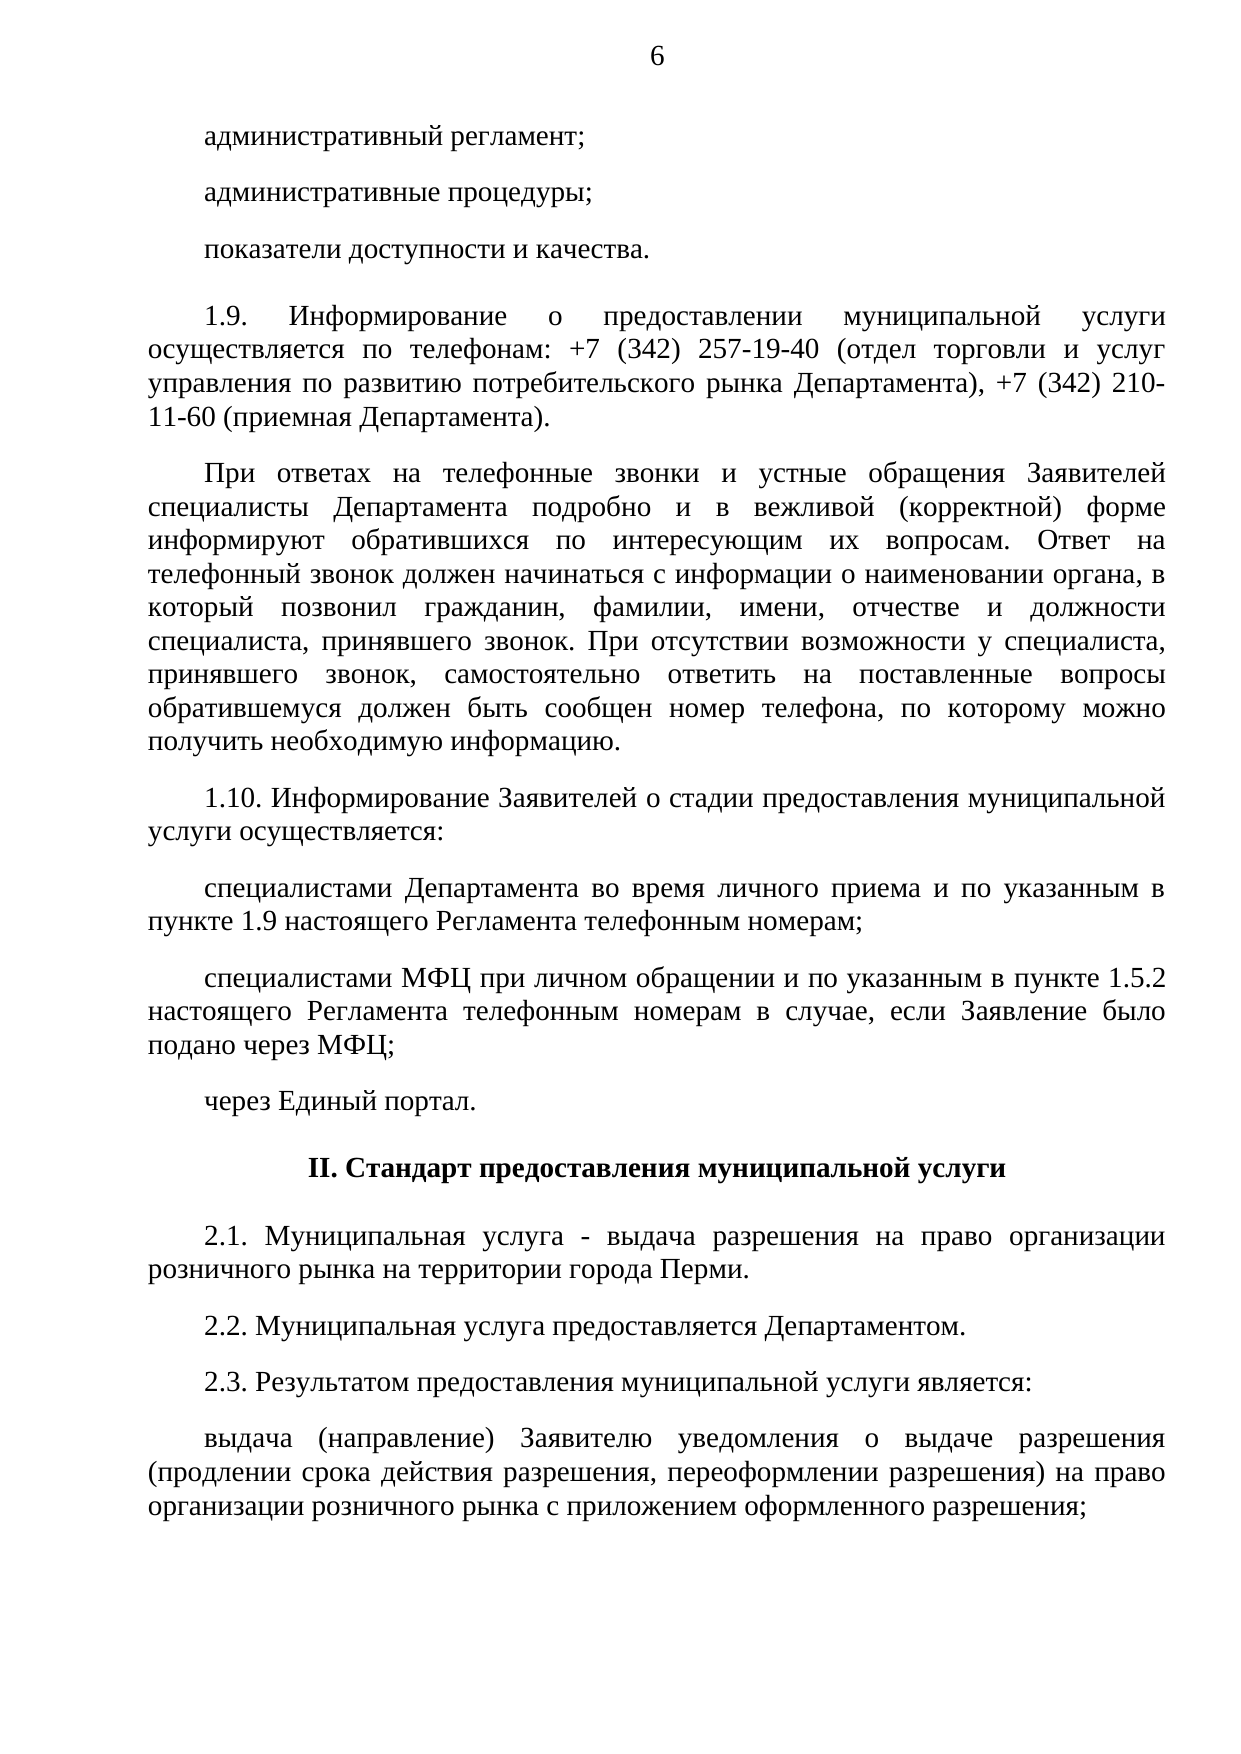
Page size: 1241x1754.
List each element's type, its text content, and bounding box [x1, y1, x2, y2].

title II. Стандарт предоставления муниципальной услуги [148, 1151, 1167, 1184]
text 2.1. Муниципальная услуга - выдача разрешения на право организации розничного рынка на территории города Перми. [148, 1218, 1167, 1285]
text показатели доступности и качества. [148, 231, 1167, 264]
text 2.3. Результатом предоставления муниципальной услуги является: [148, 1364, 1167, 1398]
text 2.2. Муниципальная услуга предоставляется Департаментом. [148, 1308, 1167, 1341]
text специалистами МФЦ при личном обращении и по указанным в пункте 1.5.2 настоящего Регламента телефонным номерам в случае, если Заявление было подано через МФЦ; [148, 960, 1167, 1061]
text административный регламент; [148, 118, 1167, 152]
text При ответах на телефонные звонки и устные обращения Заявителей специалисты Департамента подробно и в вежливой (корректной) форме информируют обратившихся по интересующим их вопросам. Ответ на телефонный звонок должен начинаться с информации о наименовании органа, в который позвонил гражданин, фамилии, имени, отчестве и должности специалиста, принявшего звонок. При отсутствии возможности у специалиста, принявшего звонок, самостоятельно ответить на поставленные вопросы обратившемуся должен быть сообщен номер телефона, по которому можно получить необходимую информацию. [148, 455, 1167, 757]
text через Единый портал. [148, 1083, 1167, 1117]
text административные процедуры; [148, 174, 1167, 208]
text 1.10. Информирование Заявителей о стадии предоставления муниципальной услуги осуществляется: [148, 780, 1167, 847]
text 1.9. Информирование о предоставлении муниципальной услуги осуществляется по телефонам: +7 (342) 257-19-40 (отдел торговли и услуг управления по развитию потребительского рынка Департамента), +7 (342) 210-11-60 (приемная Департамента). [148, 298, 1167, 432]
text выдача (направление) Заявителю уведомления о выдаче разрешения (продлении срока действия разрешения, переоформлении разрешения) на право организации розничного рынка с приложением оформленного разрешения; [148, 1421, 1167, 1521]
text специалистами Департамента во время личного приема и по указанным в пункте 1.9 настоящего Регламента телефонным номерам; [148, 870, 1167, 937]
